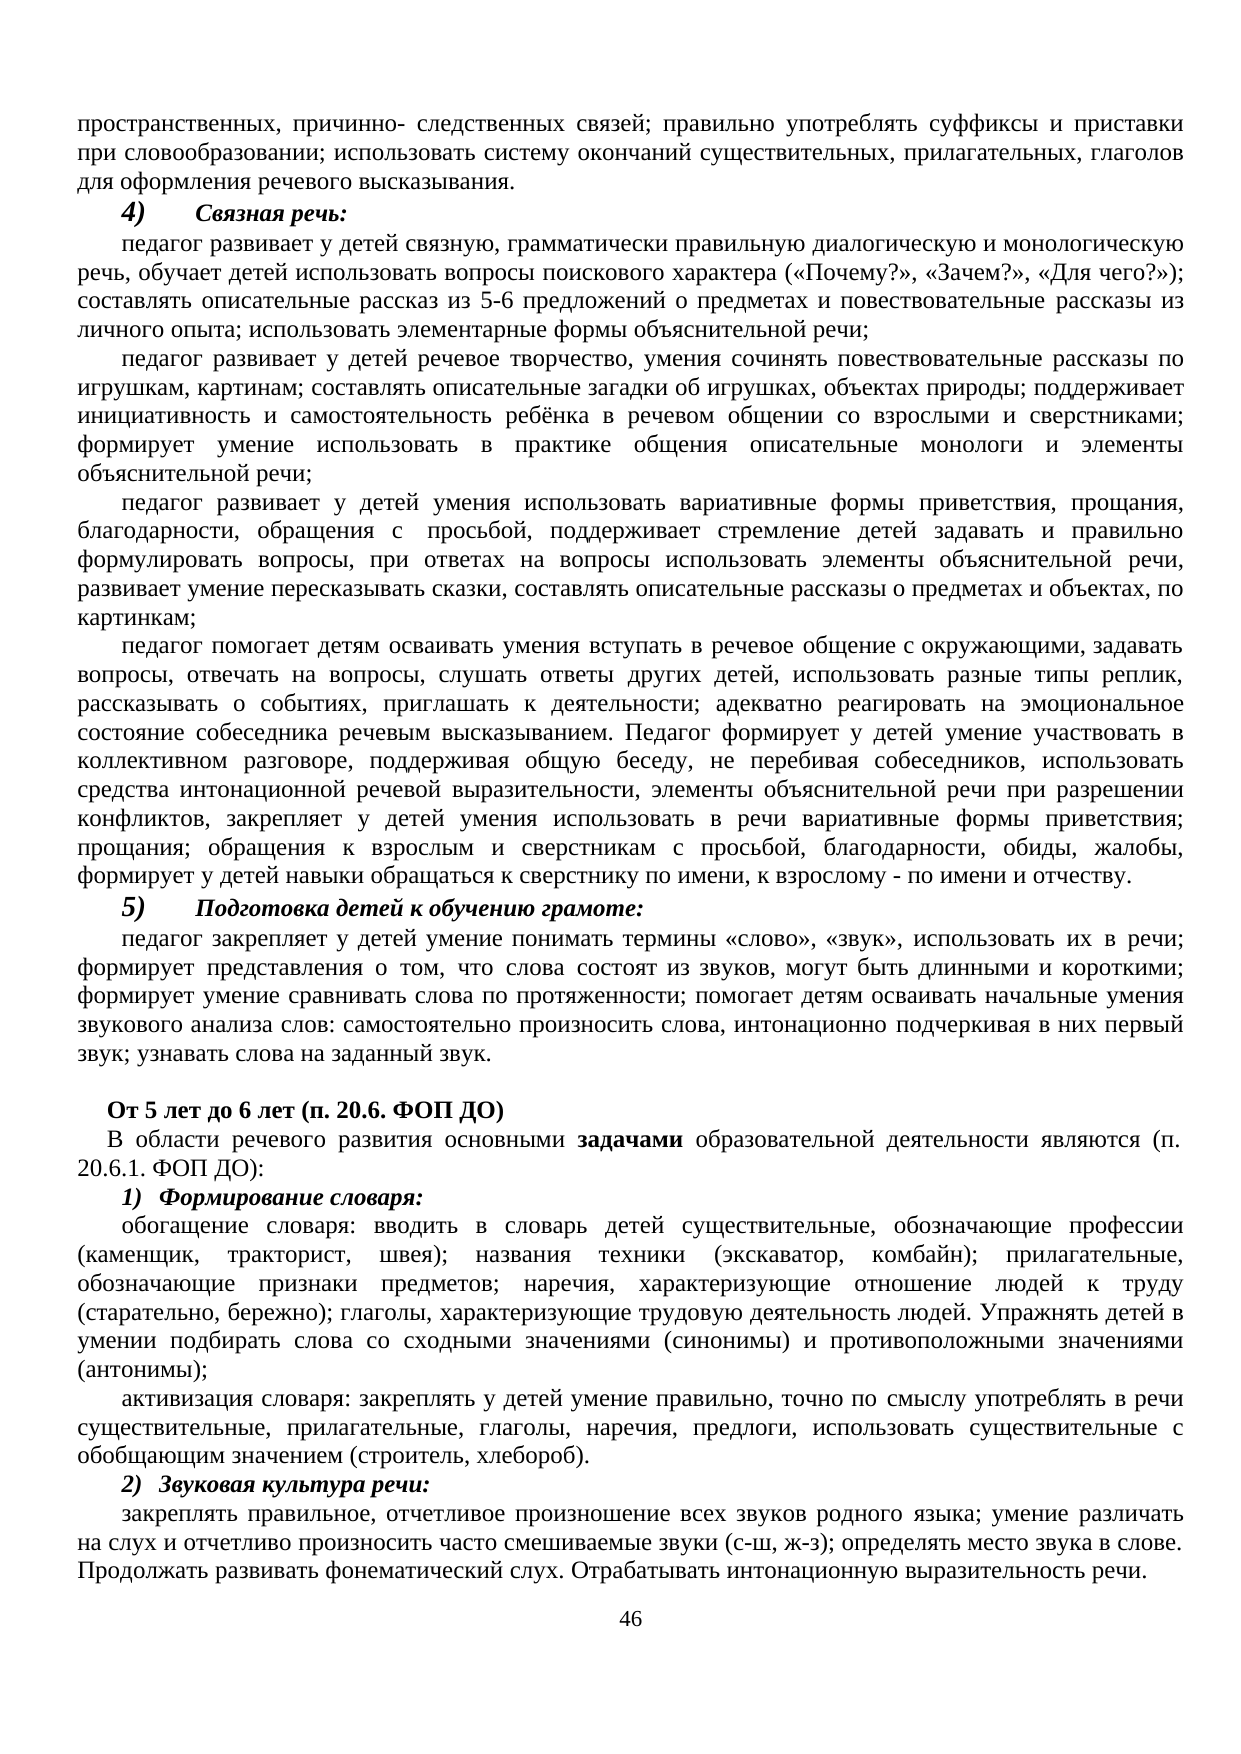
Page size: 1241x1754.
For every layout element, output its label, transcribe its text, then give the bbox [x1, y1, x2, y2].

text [77, 108, 1184, 194]
subtitle Формирование словаря: [121, 1182, 1184, 1210]
text В области речевого развития основными задачами образовательной деятельности являются (п. 20.6.1. ФОП ДО): [77, 1124, 1181, 1182]
text От 5 лет до 6 лет (п. 20.6. ФОП ДО) [77, 1095, 1181, 1124]
text закреплять правильное, отчетливое произношение всех звуков родного языка; умение различать на слух и отчетливо произносить часто смешиваемые звуки (с-ш, ж-з); определять место звука в слове. Продолжать развивать фонематический слух. Отрабатывать интонационную выразительность речи. [77, 1498, 1184, 1584]
text обогащение словаря: вводить в словарь детей существительные, обозначающие профессии (каменщик, тракторист, швея); названия техники (экскаватор, комбайн); прилагательные, обозначающие признаки предметов; наречия, характеризующие отношение людей к труду (старательно, бережно); глаголы, характеризующие трудовую деятельность людей. Упражнять детей в умении подбирать слова со сходными значениями (синонимы) и противоположными значениями (антонимы); [77, 1210, 1184, 1383]
text педагог развивает у детей речевое творчество, умения сочинять повествовательные рассказы по игрушкам, картинам; составлять описательные загадки об игрушках, объектах природы; поддерживает инициативность и самостоятельность ребёнка в речевом общении со взрослыми и сверстниками; формирует умение использовать в практике общения описательные монологи и элементы объяснительной речи; [77, 343, 1184, 487]
text активизация словаря: закреплять у детей умение правильно, точно по смыслу употреблять в речи существительные, прилагательные, глаголы, наречия, предлоги, использовать существительные с обобщающим значением (строитель, хлебороб). [77, 1383, 1184, 1469]
text педагог закрепляет у детей умение понимать термины «слово», «звук», использовать их в речи; формирует представления о том, что слова состоят из звуков, могут быть длинными и короткими; формирует умение сравнивать слова по протяженности; помогает детям осваивать начальные умения звукового анализа слов: самостоятельно произносить слова, интонационно подчеркивая в них первый звук; узнавать слова на заданный звук. [77, 923, 1184, 1067]
text педагог помогает детям осваивать умения вступать в речевое общение с окружающими, задавать вопросы, отвечать на вопросы, слушать ответы других детей, использовать разные типы реплик, рассказывать о событиях, приглашать к деятельности; адекватно реагировать на эмоциональное состояние собеседника речевым высказыванием. Педагог формирует у детей умение участвовать в коллективном разговоре, поддерживая общую беседу, не перебивая собеседников, использовать средства интонационной речевой выразительности, элементы объяснительной речи при разрешении конфликтов, закрепляет у детей умения использовать в речи вариативные формы приветствия; прощания; обращения к взрослым и сверстникам с просьбой, благодарности, обиды, жалобы, формирует у детей навыки обращаться к сверстнику по имени, к взрослому - по имени и отчеству. [77, 631, 1184, 889]
list Подготовка детей к обучению грамоте: [77, 889, 1184, 923]
list Звуковая культура речи: [121, 1469, 1184, 1498]
text педагог развивает у детей умения использовать вариативные формы приветствия, прощания, благодарности, обращения с просьбой, поддерживает стремление детей задавать и правильно формулировать вопросы, при ответах на вопросы использовать элементы объяснительной речи, развивает умение пересказывать сказки, составлять описательные рассказы о предметах и объектах, по картинкам; [77, 487, 1184, 631]
text педагог развивает у детей связную, грамматически правильную диалогическую и монологическую речь, обучает детей использовать вопросы поискового характера («Почему?», «Зачем?», «Для чего?»); составлять описательные рассказ из 5-6 предложений о предметах и повествовательные рассказы из личного опыта; использовать элементарные формы объяснительной речи; [77, 228, 1184, 343]
list Связная речь: [77, 194, 1184, 228]
